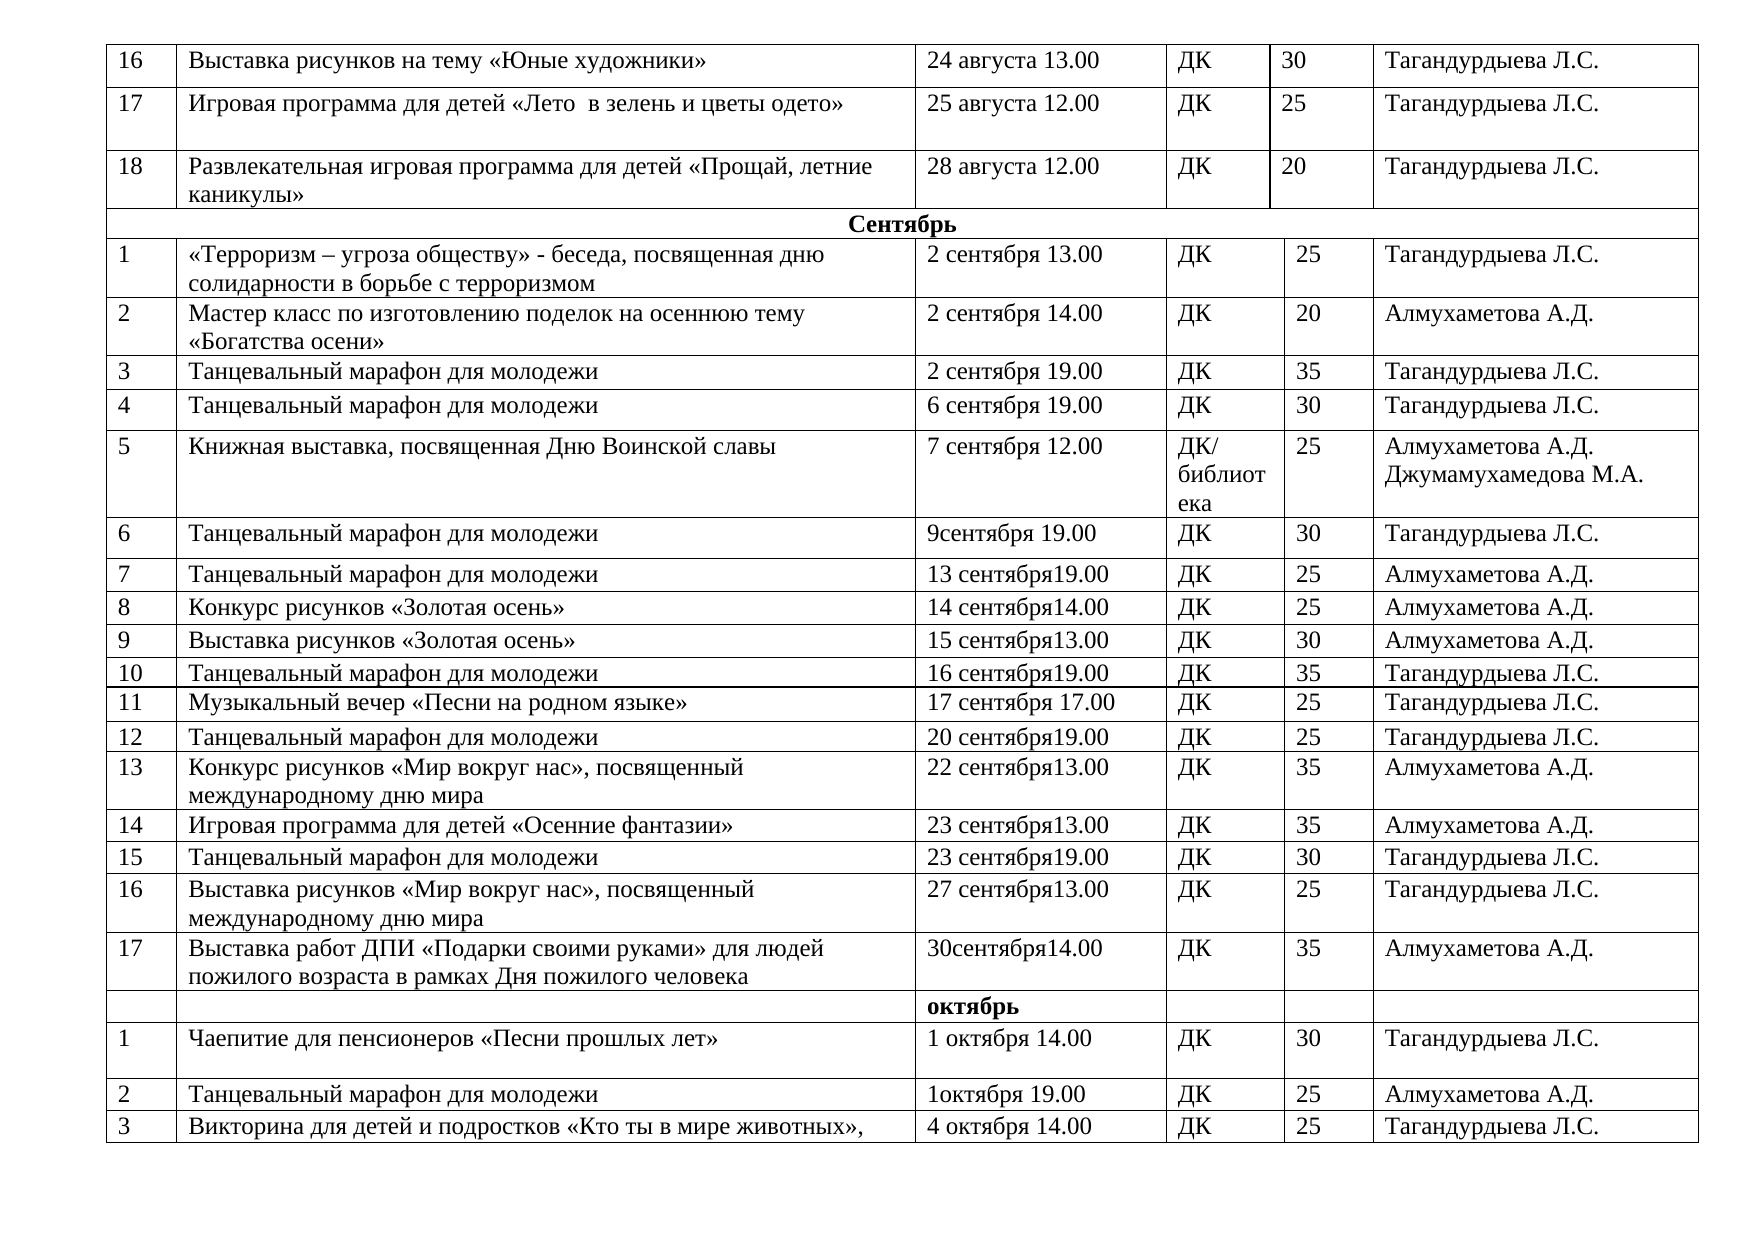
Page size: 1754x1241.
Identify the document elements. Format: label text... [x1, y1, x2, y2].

table_cell Алмухаметова А.Д. [1374, 559, 1698, 591]
table_cell 30 [1285, 1023, 1373, 1078]
table_cell ДК [1167, 1111, 1284, 1142]
table_cell 2 сентября 14.00 [916, 298, 1166, 355]
table_cell Выставка рисунков «Мир вокруг нас», посвященный международному дню мира [177, 874, 915, 932]
table_cell 9 [107, 625, 176, 657]
table_cell 35 [1285, 810, 1373, 841]
table_cell 30 [1285, 625, 1373, 657]
table_cell Танцевальный марафон для молодежи [177, 559, 915, 591]
table_cell 30сентября14.00 [916, 933, 1166, 990]
table_cell 1 октября 14.00 [916, 1023, 1166, 1078]
table_cell 16 сентября19.00 [916, 658, 1166, 686]
table_cell 7 сентября 12.00 [916, 431, 1166, 517]
table_cell 4 октября 14.00 [916, 1111, 1166, 1142]
table_cell 25 [1285, 559, 1373, 591]
table_cell ДК/библиотека [1167, 431, 1284, 517]
table_cell Выставка рисунков «Золотая осень» [177, 625, 915, 657]
table_cell Сентябрь [107, 209, 1698, 238]
table_cell Выставка рисунков на тему «Юные художники» [177, 45, 915, 87]
table_cell 20 [1285, 298, 1373, 355]
table_cell ДК [1167, 722, 1284, 751]
table_cell 13 [107, 752, 176, 809]
table_cell 16 [107, 45, 176, 87]
table_cell 24 августа 13.00 [916, 45, 1166, 87]
table_cell 17 сентября 17.00 [916, 688, 1166, 721]
table_cell 11 [107, 688, 176, 721]
table_cell ДК [1167, 88, 1269, 150]
table_cell Игровая программа для детей «Осенние фантазии» [177, 810, 915, 841]
table_cell 1 [107, 239, 176, 297]
table_cell ДК [1167, 390, 1284, 430]
table_cell ДК [1167, 842, 1284, 873]
table_cell 2 сентября 13.00 [916, 239, 1166, 297]
table_cell Тагандурдыева Л.С. [1374, 688, 1698, 721]
table_cell ДК [1167, 518, 1284, 558]
table_cell ДК [1167, 625, 1284, 657]
table_cell [1374, 991, 1698, 1022]
table_cell 14 сентября14.00 [916, 592, 1166, 624]
table_cell Конкурс рисунков «Мир вокруг нас», посвященный международному дню мира [177, 752, 915, 809]
table_cell Тагандурдыева Л.С. [1374, 658, 1698, 686]
table_cell 2 [107, 298, 176, 355]
table_cell 20 сентября19.00 [916, 722, 1166, 751]
table_cell Книжная выставка, посвященная Дню Воинской славы [177, 431, 915, 517]
table_cell Алмухаметова А.Д. [1374, 752, 1698, 809]
table_cell 30 [1285, 842, 1373, 873]
table_cell ДК [1167, 559, 1284, 591]
table_cell 30 [1285, 390, 1373, 430]
table_cell 23 сентября19.00 [916, 842, 1166, 873]
table_cell ДК [1167, 658, 1284, 686]
table_cell 27 сентября13.00 [916, 874, 1166, 932]
table_cell Танцевальный марафон для молодежи [177, 1079, 915, 1110]
table_cell Тагандурдыева Л.С. [1374, 842, 1698, 873]
table_cell Выставка работ ДПИ «Подарки своими руками» для людей пожилого возраста в рамках Дня пожилого человека [177, 933, 915, 990]
table_cell 17 [107, 933, 176, 990]
table_cell [1285, 991, 1373, 1022]
table_cell Тагандурдыева Л.С. [1374, 88, 1698, 150]
table_cell Тагандурдыева Л.С. [1374, 518, 1698, 558]
table_cell 2 [107, 1079, 176, 1110]
table_cell 9сентября 19.00 [916, 518, 1166, 558]
table_cell 22 сентября13.00 [916, 752, 1166, 809]
table_cell «Терроризм – угроза обществу» - беседа, посвященная дню солидарности в борьбе с терроризмом [177, 239, 915, 297]
table_cell [107, 991, 176, 1022]
table_cell ДК [1167, 810, 1284, 841]
table_cell 35 [1285, 933, 1373, 990]
table_cell ДК [1167, 239, 1284, 297]
table_cell Тагандурдыева Л.С. [1374, 45, 1698, 87]
table_cell Танцевальный марафон для молодежи [177, 518, 915, 558]
table_cell 25 [1285, 592, 1373, 624]
table_cell Танцевальный марафон для молодежи [177, 842, 915, 873]
table_cell [1167, 991, 1284, 1022]
table_cell 30 [1271, 45, 1373, 87]
table_cell ДК [1167, 592, 1284, 624]
table_cell Алмухаметова А.Д. [1374, 298, 1698, 355]
table_cell Танцевальный марафон для молодежи [177, 722, 915, 751]
table_cell Алмухаметова А.Д. [1374, 933, 1698, 990]
table_cell Алмухаметова А.Д. [1374, 810, 1698, 841]
table_cell 16 [107, 874, 176, 932]
table_cell 25 августа 12.00 [916, 88, 1166, 150]
table_cell ДК [1167, 298, 1284, 355]
table_cell Алмухаметова А.Д. [1374, 1079, 1698, 1110]
table_cell 15 сентября13.00 [916, 625, 1166, 657]
table_cell 12 [107, 722, 176, 751]
table_cell 28 августа 12.00 [916, 151, 1166, 208]
table_cell 14 [107, 810, 176, 841]
table_cell 25 [1285, 239, 1373, 297]
table_cell 1 [107, 1023, 176, 1078]
table_cell Тагандурдыева Л.С. [1374, 1111, 1698, 1142]
table_cell ДК [1167, 1023, 1284, 1078]
table_cell 25 [1285, 722, 1373, 751]
table_cell 25 [1271, 88, 1373, 150]
table_cell 25 [1285, 1111, 1373, 1142]
table_cell 25 [1285, 431, 1373, 517]
table_cell 2 сентября 19.00 [916, 356, 1166, 389]
table_cell 20 [1271, 151, 1373, 208]
table_cell Чаепитие для пенсионеров «Песни прошлых лет» [177, 1023, 915, 1078]
table_cell Тагандурдыева Л.С. [1374, 356, 1698, 389]
table_cell 6 сентября 19.00 [916, 390, 1166, 430]
table_cell Тагандурдыева Л.С. [1374, 390, 1698, 430]
table_cell Тагандурдыева Л.С. [1374, 1023, 1698, 1078]
table_cell 3 [107, 1111, 176, 1142]
table_cell Алмухаметова А.Д. [1374, 625, 1698, 657]
table_cell Мастер класс по изготовлению поделок на осеннюю тему «Богатства осени» [177, 298, 915, 355]
table_cell 35 [1285, 658, 1373, 686]
table_cell Игровая программа для детей «Лето в зелень и цветы одето» [177, 88, 915, 150]
table_cell 6 [107, 518, 176, 558]
table_cell 7 [107, 559, 176, 591]
table_cell 35 [1285, 752, 1373, 809]
table_cell 25 [1285, 1079, 1373, 1110]
table_cell ДК [1167, 356, 1284, 389]
table_cell ДК [1167, 45, 1269, 87]
table_cell Музыкальный вечер «Песни на родном языке» [177, 688, 915, 721]
table_cell 15 [107, 842, 176, 873]
table_cell 18 [107, 151, 176, 208]
table_cell Алмухаметова А.Д. [1374, 592, 1698, 624]
table_cell [177, 991, 915, 1022]
table_cell 8 [107, 592, 176, 624]
table_cell Танцевальный марафон для молодежи [177, 390, 915, 430]
table_cell Танцевальный марафон для молодежи [177, 658, 915, 686]
table_cell Танцевальный марафон для молодежи [177, 356, 915, 389]
table_cell 3 [107, 356, 176, 389]
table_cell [177, 1111, 915, 1142]
table_cell 17 [107, 88, 176, 150]
table_cell октябрь [916, 991, 1166, 1022]
table_cell Тагандурдыева Л.С. [1374, 874, 1698, 932]
table_cell Тагандурдыева Л.С. [1374, 722, 1698, 751]
table_cell 5 [107, 431, 176, 517]
table_cell ДК [1167, 752, 1284, 809]
table_cell Алмухаметова А.Д. Джумамухамедова М.А. [1374, 431, 1698, 517]
table_cell 10 [107, 658, 176, 686]
table_cell ДК [1167, 874, 1284, 932]
table_cell ДК [1167, 1079, 1284, 1110]
table_cell 23 сентября13.00 [916, 810, 1166, 841]
table_cell 25 [1285, 874, 1373, 932]
table_cell Конкурс рисунков «Золотая осень» [177, 592, 915, 624]
table_cell ДК [1167, 151, 1269, 208]
table_cell 4 [107, 390, 176, 430]
table_cell 30 [1285, 518, 1373, 558]
table_cell Тагандурдыева Л.С. [1374, 151, 1698, 208]
table_cell ДК [1167, 933, 1284, 990]
table_cell ДК [1167, 688, 1284, 721]
table_cell 13 сентября19.00 [916, 559, 1166, 591]
table_cell 1октября 19.00 [916, 1079, 1166, 1110]
table_cell Тагандурдыева Л.С. [1374, 239, 1698, 297]
table_cell Развлекательная игровая программа для детей «Прощай, летние каникулы» [177, 151, 915, 208]
table_cell 35 [1285, 356, 1373, 389]
table_cell 25 [1285, 688, 1373, 721]
